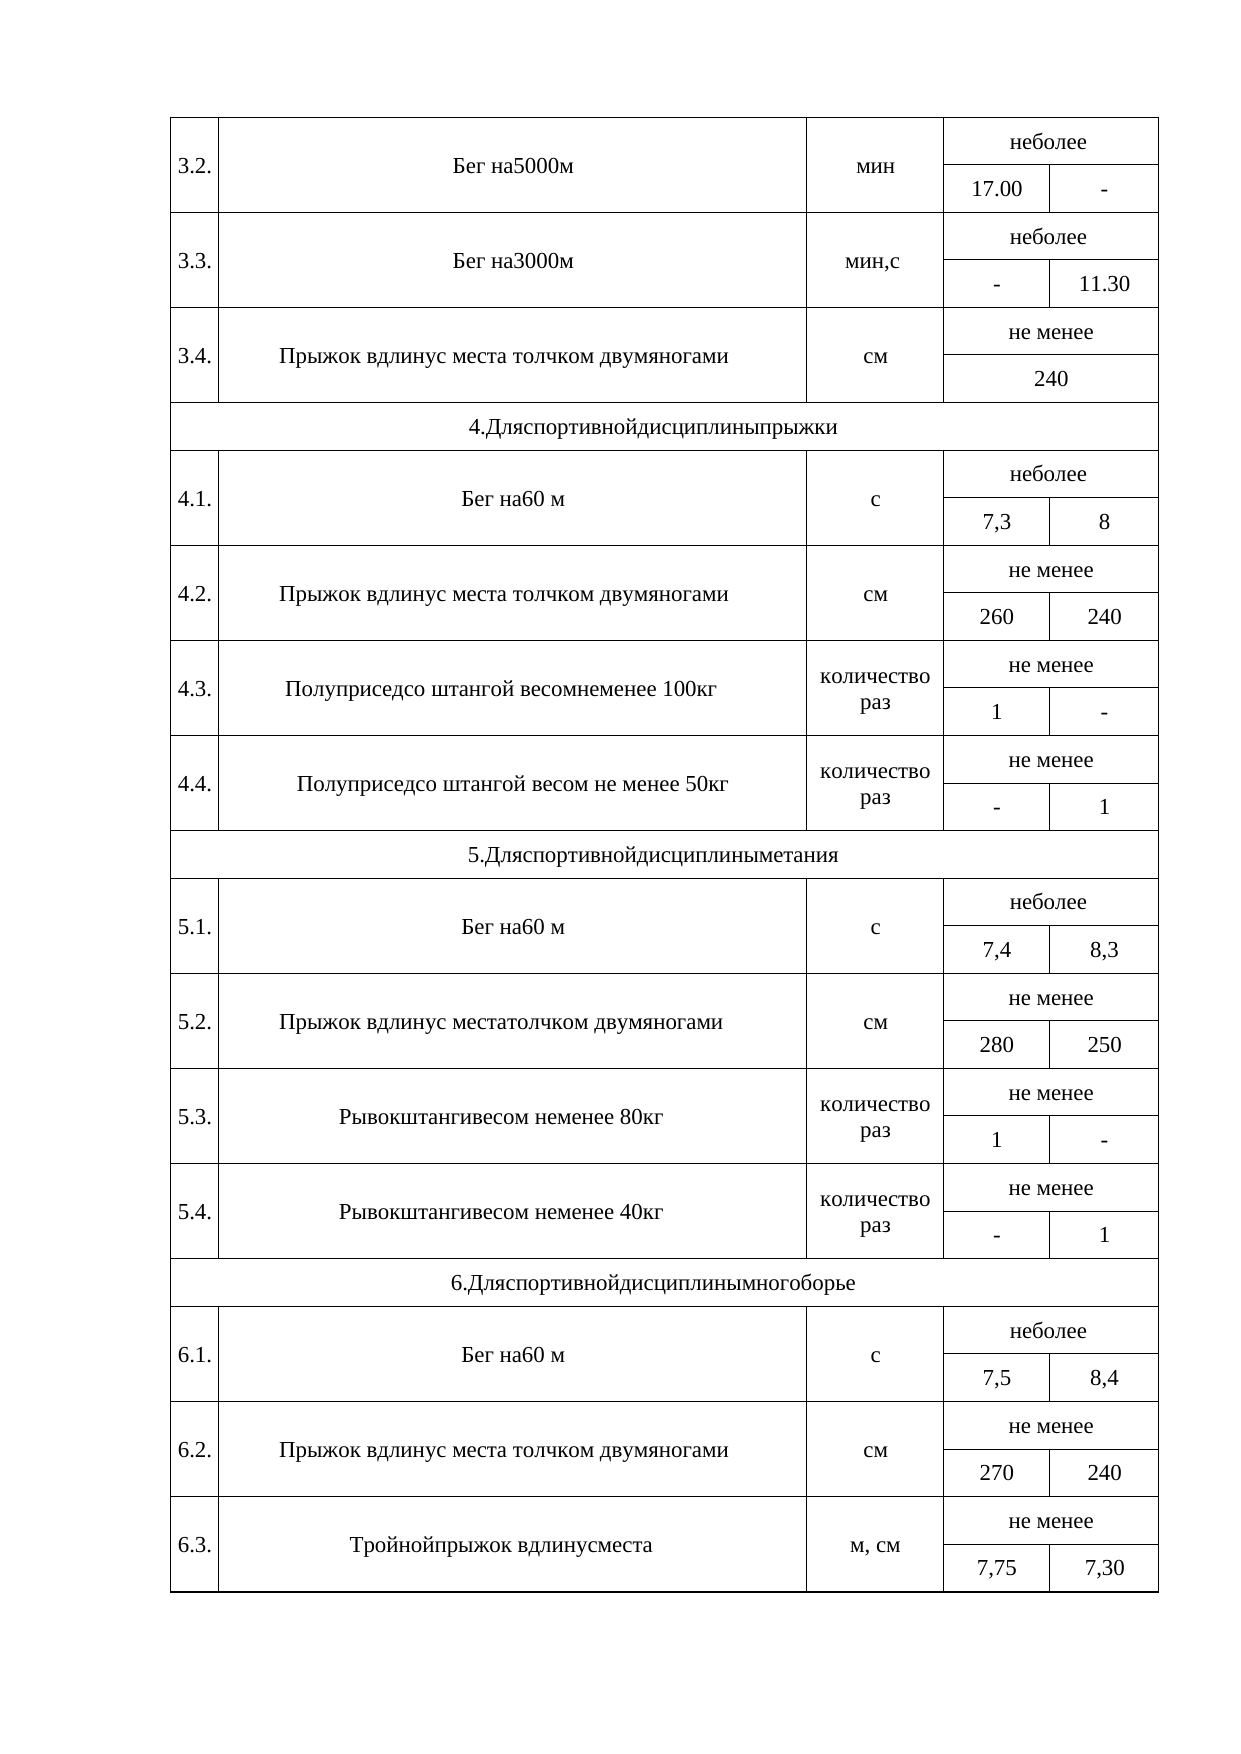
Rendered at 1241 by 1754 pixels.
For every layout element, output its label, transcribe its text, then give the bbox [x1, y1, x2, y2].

table_cell неболее [944, 451, 1158, 497]
table_cell мин,с [807, 213, 943, 307]
table_cell см [807, 308, 943, 402]
table_cell не менее [944, 1069, 1158, 1115]
table_header неболее [944, 118, 1158, 164]
table_cell неболее [944, 213, 1158, 259]
table_cell Бег на60 м [219, 1307, 806, 1401]
table_header мин [807, 118, 943, 212]
table_cell 17.00 [944, 165, 1049, 212]
table_cell см [807, 546, 943, 640]
table_cell 1 [1050, 784, 1158, 830]
table_cell м, см [807, 1497, 943, 1591]
table_cell Прыжок вдлинус местатолчком двумяногами [219, 974, 806, 1068]
table_cell 5.Дляспортивнойдисциплиныметания [171, 831, 1158, 878]
table_cell 4.2. [171, 546, 218, 640]
table_cell 240 [1050, 1450, 1158, 1496]
table_cell 270 [944, 1450, 1049, 1496]
table_cell количествораз [807, 1164, 943, 1258]
table_cell см [807, 1402, 943, 1496]
table_cell - [944, 784, 1049, 830]
table_cell Бег на3000м [219, 213, 806, 307]
table_cell с [807, 451, 943, 545]
table_cell 7,75 [944, 1545, 1049, 1591]
table_cell неболее [944, 1307, 1158, 1353]
table_cell 4.3. [171, 641, 218, 735]
table_cell 6.Дляспортивнойдисциплинымногоборье [171, 1259, 1158, 1306]
table_cell 5.1. [171, 879, 218, 973]
table_cell 8,4 [1050, 1354, 1158, 1401]
table_cell не менее [944, 736, 1158, 783]
table_cell 7,5 [944, 1354, 1049, 1401]
table_cell 7,3 [944, 498, 1049, 545]
table_cell 250 [1050, 1021, 1158, 1068]
table_cell 8 [1050, 498, 1158, 545]
table_cell не менее [944, 546, 1158, 592]
table_cell Прыжок вдлинус места толчком двумяногами [219, 1402, 806, 1496]
table_cell Бег на60 м [219, 451, 806, 545]
table_cell 260 [944, 593, 1049, 640]
table_cell 1 [1050, 1212, 1158, 1258]
table_cell 8,3 [1050, 926, 1158, 973]
table_cell 7,4 [944, 926, 1049, 973]
table_cell Бег на60 м [219, 879, 806, 973]
table_cell не менее [944, 641, 1158, 687]
table_header Бег на5000м [219, 118, 806, 212]
table_cell Полуприседсо штангой весом не менее 50кг [219, 736, 806, 830]
table_cell 4.4. [171, 736, 218, 830]
table_cell - [1050, 1116, 1158, 1163]
table_cell количествораз [807, 736, 943, 830]
table_cell 5.4. [171, 1164, 218, 1258]
table_cell 6.3. [171, 1497, 218, 1591]
table_cell не менее [944, 1497, 1158, 1544]
table_cell 11.30 [1050, 260, 1158, 307]
table_header 3.2. [171, 118, 218, 212]
table_cell 5.2. [171, 974, 218, 1068]
table_cell - [944, 260, 1049, 307]
table_cell 6.1. [171, 1307, 218, 1401]
table_cell 7,30 [1050, 1545, 1158, 1591]
table_cell 280 [944, 1021, 1049, 1068]
table_cell не менее [944, 1164, 1158, 1211]
table_cell не менее [944, 1402, 1158, 1448]
table_cell 3.4. [171, 308, 218, 402]
table_cell - [944, 1212, 1049, 1258]
table_cell 1 [944, 688, 1049, 735]
table_cell 240 [944, 355, 1158, 402]
table_cell не менее [944, 308, 1158, 354]
table_cell 240 [1050, 593, 1158, 640]
table_cell не менее [944, 974, 1158, 1020]
table_cell 3.3. [171, 213, 218, 307]
table_cell 4.1. [171, 451, 218, 545]
table_cell с [807, 879, 943, 973]
table_cell неболее [944, 879, 1158, 925]
table_cell Тройнойпрыжок вдлинусместа [219, 1497, 806, 1591]
table_cell количествораз [807, 641, 943, 735]
table_cell см [807, 974, 943, 1068]
table_cell Рывокштангивесом неменее 40кг [219, 1164, 806, 1258]
table_cell с [807, 1307, 943, 1401]
table_cell 6.2. [171, 1402, 218, 1496]
table_cell количествораз [807, 1069, 943, 1163]
table_cell Полуприседсо штангой весомнеменее 100кг [219, 641, 806, 735]
table_cell - [1050, 688, 1158, 735]
table_cell 4.Дляспортивнойдисциплиныпрыжки [171, 403, 1158, 450]
table_cell Прыжок вдлинус места толчком двумяногами [219, 308, 806, 402]
table_cell 5.3. [171, 1069, 218, 1163]
table_cell Рывокштангивесом неменее 80кг [219, 1069, 806, 1163]
table_cell Прыжок вдлинус места толчком двумяногами [219, 546, 806, 640]
table_cell - [1050, 165, 1158, 212]
table_cell 1 [944, 1116, 1049, 1163]
